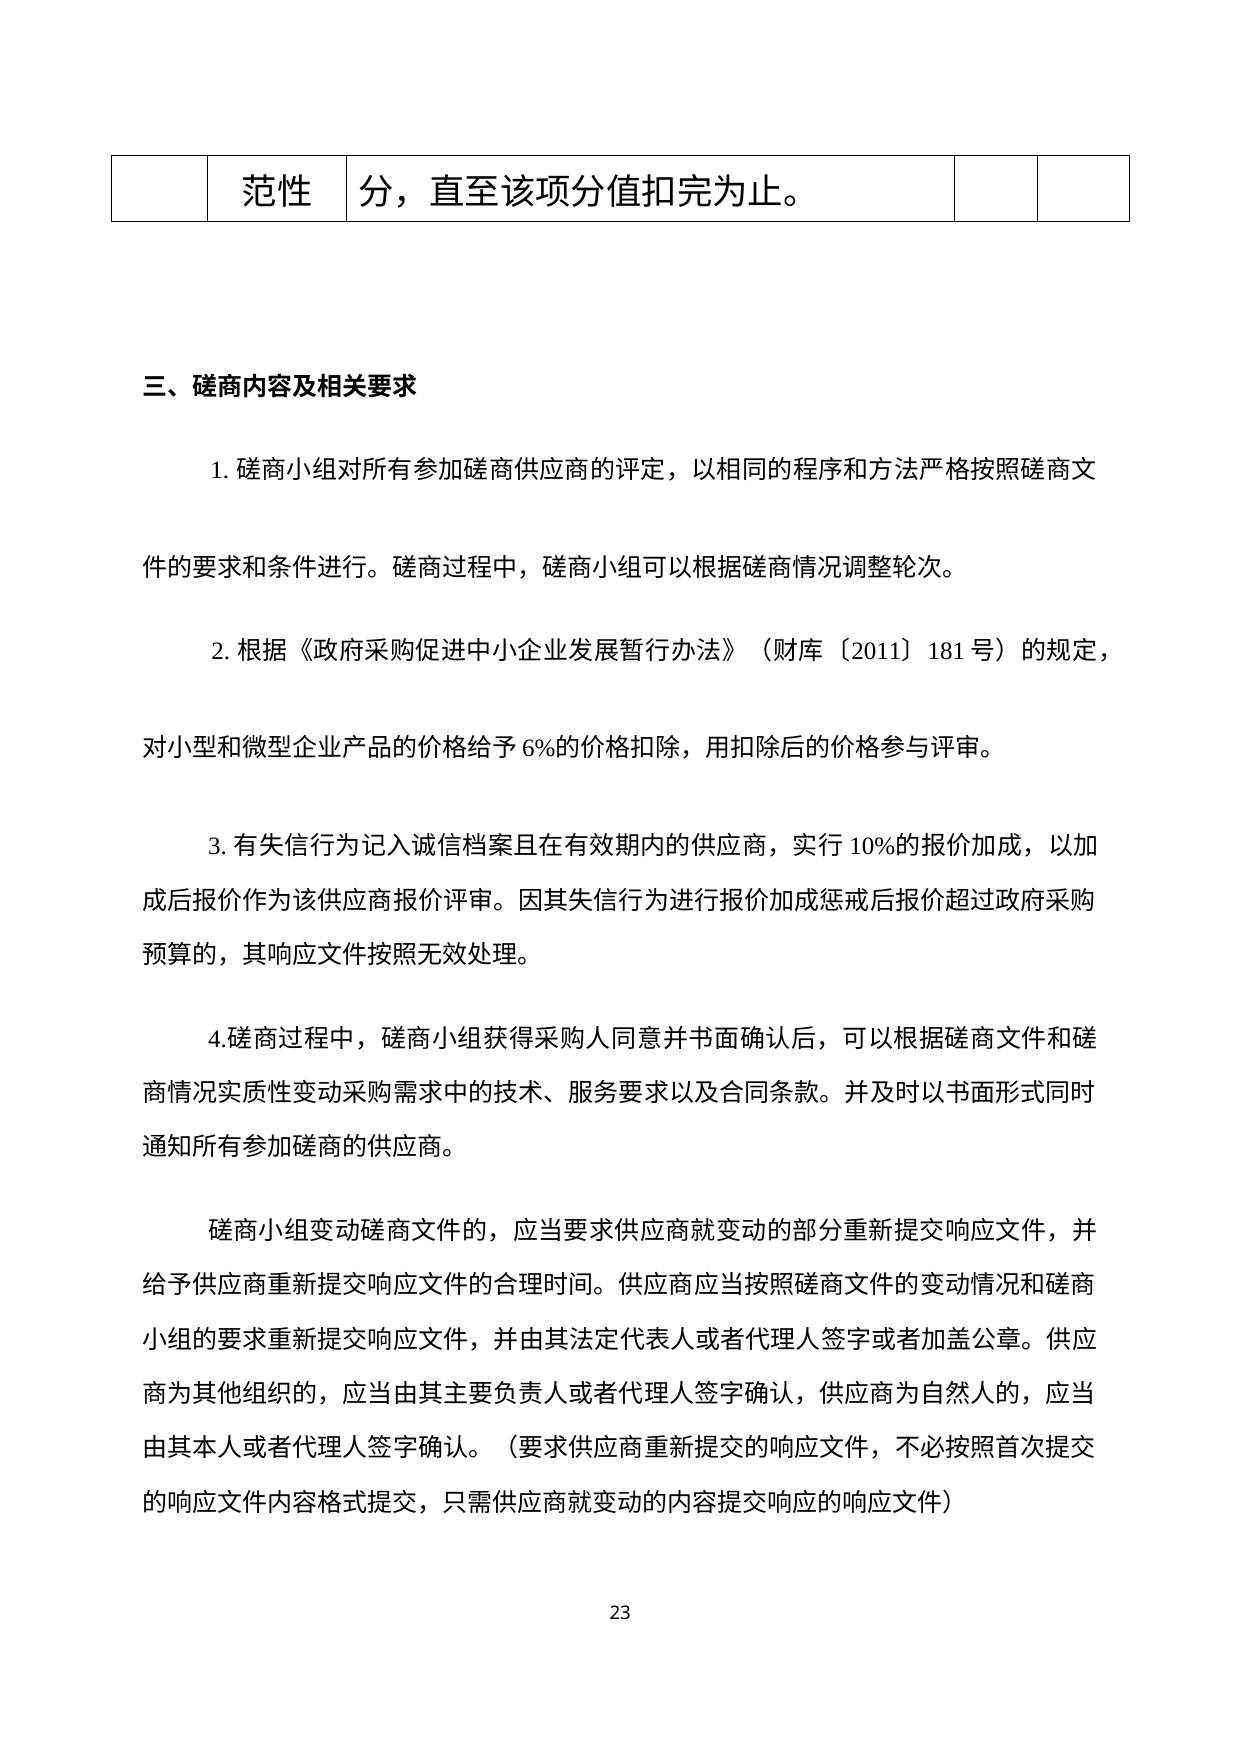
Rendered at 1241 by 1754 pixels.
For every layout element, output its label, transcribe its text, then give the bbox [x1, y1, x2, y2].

table_cell [1038, 156, 1129, 221]
text 2. 根据《政府采购促进中小企业发展暂行办法》（财库〔2011〕181号）的规定，对小型和微型企业产品的价格给予6%的价格扣除，用扣除后的价格参与评审。 [142, 616, 1098, 778]
table_cell 5 [112, 156, 207, 221]
table_cell 响应文件的规范性 [208, 156, 346, 221]
text 三、磋商内容及相关要求 [142, 352, 1098, 417]
text 磋商小组变动磋商文件的，应当要求供应商就变动的部分重新提交响应文件，并给予供应商重新提交响应文件的合理时间。供应商应当按照磋商文件的变动情况和磋商小组的要求重新提交响应文件，并由其法定代表人或者代理人签字或者加盖公章。供应商为其他组织的，应当由其主要负责人或者代理人签字确认，供应商为自然人的，应当由其本人或者代理人签字确认。（要求供应商重新提交的响应文件，不必按照首次提交的响应文件内容格式提交，只需供应商就变动的内容提交响应的响应文件） [142, 1210, 1098, 1518]
table_cell 2分 [955, 156, 1037, 221]
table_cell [347, 156, 954, 221]
text 4.磋商过程中，磋商小组获得采购人同意并书面确认后，可以根据磋商文件和磋商情况实质性变动采购需求中的技术、服务要求以及合同条款。并及时以书面形式同时通知所有参加磋商的供应商。 [142, 1018, 1098, 1163]
text 1. 磋商小组对所有参加磋商供应商的评定，以相同的程序和方法严格按照磋商文件的要求和条件进行。磋商过程中，磋商小组可以根据磋商情况调整轮次。 [142, 435, 1098, 598]
text 3. 有失信行为记入诚信档案且在有效期内的供应商，实行10%的报价加成，以加成后报价作为该供应商报价评审。因其失信行为进行报价加成惩戒后报价超过政府采购预算的，其响应文件按照无效处理。 [142, 826, 1098, 971]
